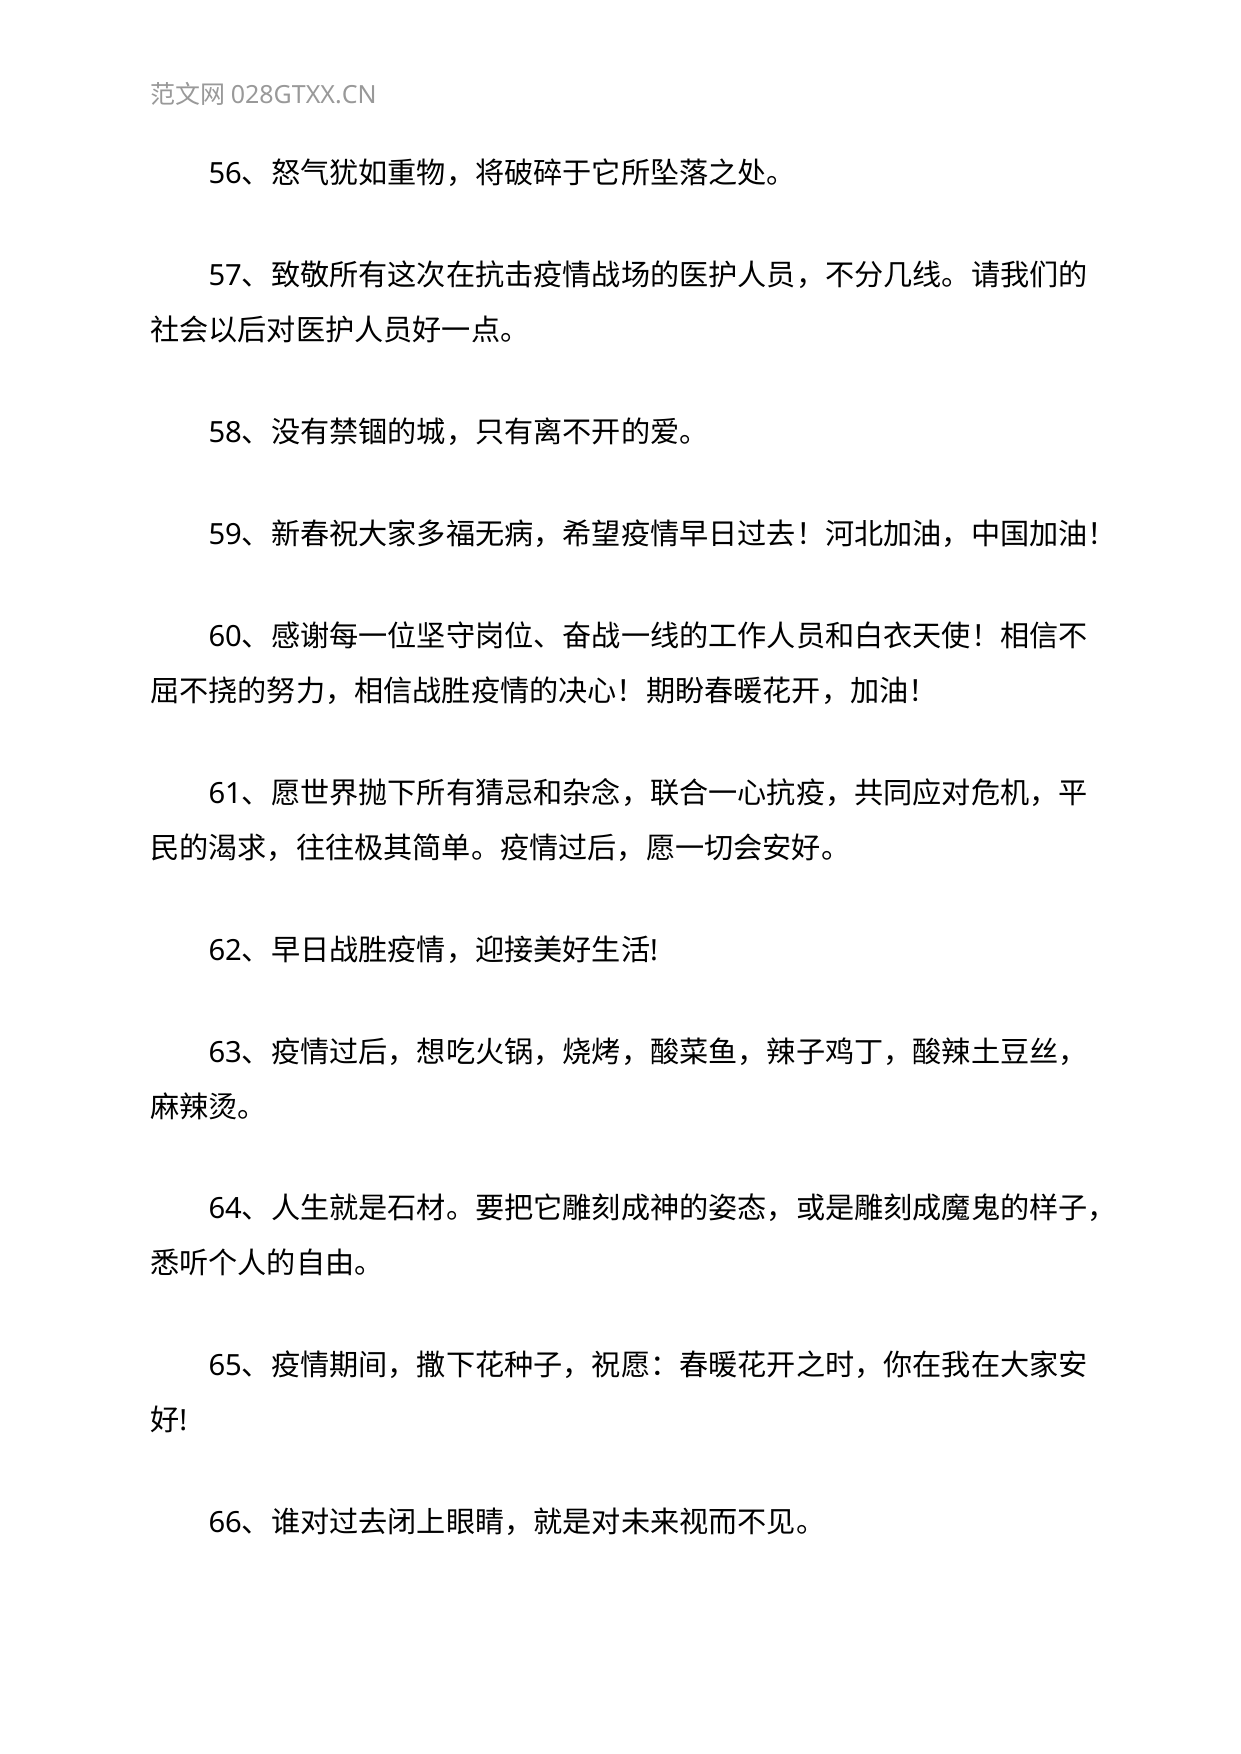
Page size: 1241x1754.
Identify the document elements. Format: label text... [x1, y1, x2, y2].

text 66、谁对过去闭上眼睛，就是对未来视而不见。 [150, 1499, 1090, 1541]
text 60、感谢每一位坚守岗位、奋战一线的工作人员和白衣天使！相信不屈不挠的努力，相信战胜疫情的决心！期盼春暖花开，加油！ [150, 613, 1090, 710]
text 59、新春祝大家多福无病，希望疫情早日过去！河北加油，中国加油！ [150, 511, 1090, 553]
text 64、人生就是石材。要把它雕刻成神的姿态，或是雕刻成魔鬼的样子，悉听个人的自由。 [150, 1185, 1090, 1282]
text 65、疫情期间，撒下花种子，祝愿：春暖花开之时，你在我在大家安好! [150, 1342, 1090, 1439]
text 61、愿世界抛下所有猜忌和杂念，联合一心抗疫，共同应对危机，平民的渴求，往往极其简单。疫情过后，愿一切会安好。 [150, 769, 1090, 867]
text 56、怒气犹如重物，将破碎于它所坠落之处。 [150, 150, 1090, 192]
text 62、早日战胜疫情，迎接美好生活! [150, 926, 1090, 969]
text 58、没有禁锢的城，只有离不开的爱。 [150, 409, 1090, 451]
text 57、致敬所有这次在抗击疫情战场的医护人员，不分几线。请我们的社会以后对医护人员好一点。 [150, 252, 1090, 349]
text 63、疫情过后，想吃火锅，烧烤，酸菜鱼，辣子鸡丁，酸辣土豆丝，麻辣烫。 [150, 1028, 1090, 1126]
